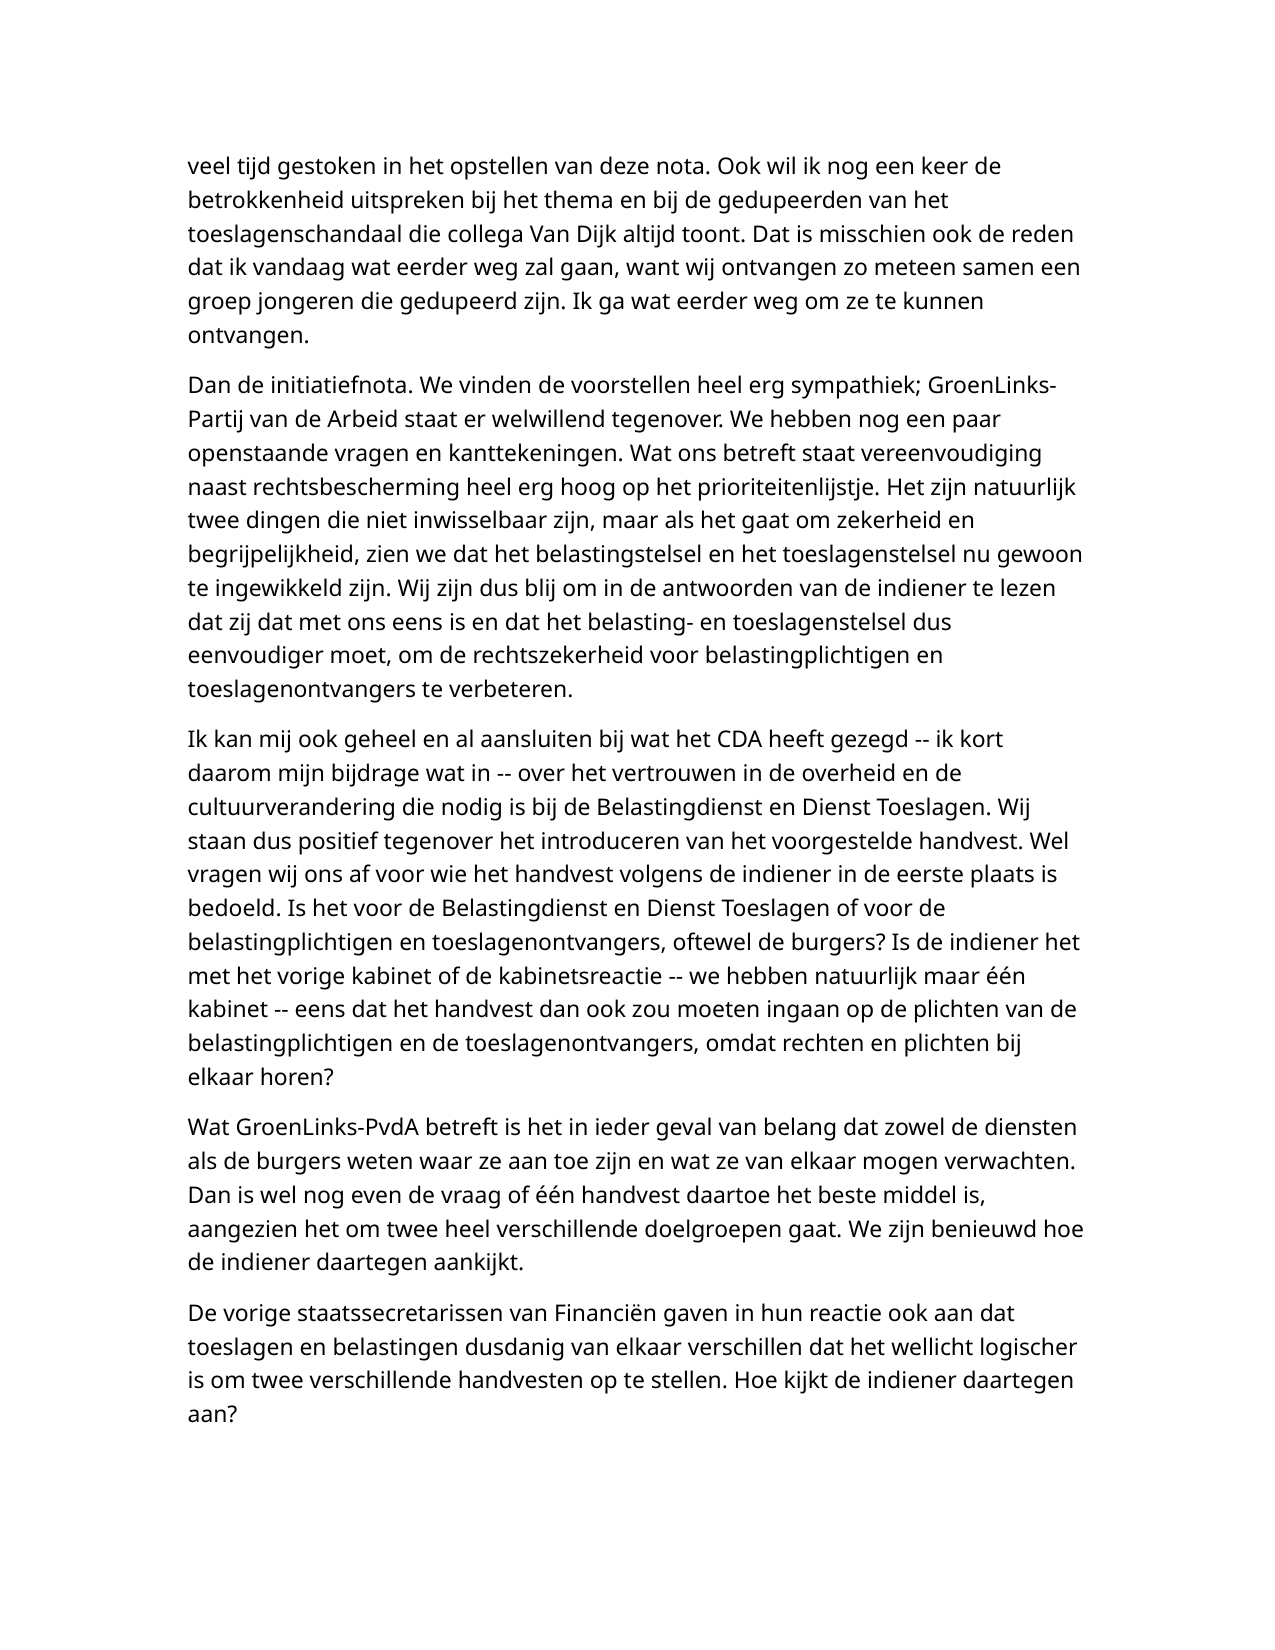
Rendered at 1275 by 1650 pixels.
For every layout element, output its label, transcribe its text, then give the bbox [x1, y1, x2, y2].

text Dan de initiatiefnota. We vinden de voorstellen heel erg sympathiek; GroenLinks-Partij van de Arbeid staat er welwillend tegenover. We hebben nog een paar openstaande vragen en kanttekeningen. Wat ons betreft staat vereenvoudiging naast rechtsbescherming heel erg hoog op het prioriteitenlijstje. Het zijn natuurlijk twee dingen die niet inwisselbaar zijn, maar als het gaat om zekerheid en begrijpelijkheid, zien we dat het belastingstelsel en het toeslagenstelsel nu gewoon te ingewikkeld zijn. Wij zijn dus blij om in de antwoorden van de indiener te lezen dat zij dat met ons eens is en dat het belasting- en toeslagenstelsel dus eenvoudiger moet, om de rechtszekerheid voor belastingplichtigen en toeslagenontvangers te verbeteren. [187, 369, 1087, 704]
text Wat GroenLinks-PvdA betreft is het in ieder geval van belang dat zowel de diensten als de burgers weten waar ze aan toe zijn en wat ze van elkaar mogen verwachten. Dan is wel nog even de vraag of één handvest daartoe het beste middel is, aangezien het om twee heel verschillende doelgroepen gaat. We zijn benieuwd hoe de indiener daartegen aankijkt. [187, 1111, 1087, 1277]
text De vorige staatssecretarissen van Financiën gaven in hun reactie ook aan dat toeslagen en belastingen dusdanig van elkaar verschillen dat het wellicht logischer is om twee verschillende handvesten op te stellen. Hoe kijkt de indiener daartegen aan? [187, 1297, 1087, 1429]
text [187, 150, 1087, 350]
text Ik kan mij ook geheel en al aansluiten bij wat het CDA heeft gezegd -- ik kort daarom mijn bijdrage wat in -- over het vertrouwen in de overheid en de cultuurverandering die nodig is bij de Belastingdienst en Dienst Toeslagen. Wij staan dus positief tegenover het introduceren van het voorgestelde handvest. Wel vragen wij ons af voor wie het handvest volgens de indiener in de eerste plaats is bedoeld. Is het voor de Belastingdienst en Dienst Toeslagen of voor de belastingplichtigen en toeslagenontvangers, oftewel de burgers? Is de indiener het met het vorige kabinet of de kabinetsreactie -- we hebben natuurlijk maar één kabinet -- eens dat het handvest dan ook zou moeten ingaan op de plichten van de belastingplichtigen en de toeslagenontvangers, omdat rechten en plichten bij elkaar horen? [187, 723, 1087, 1092]
